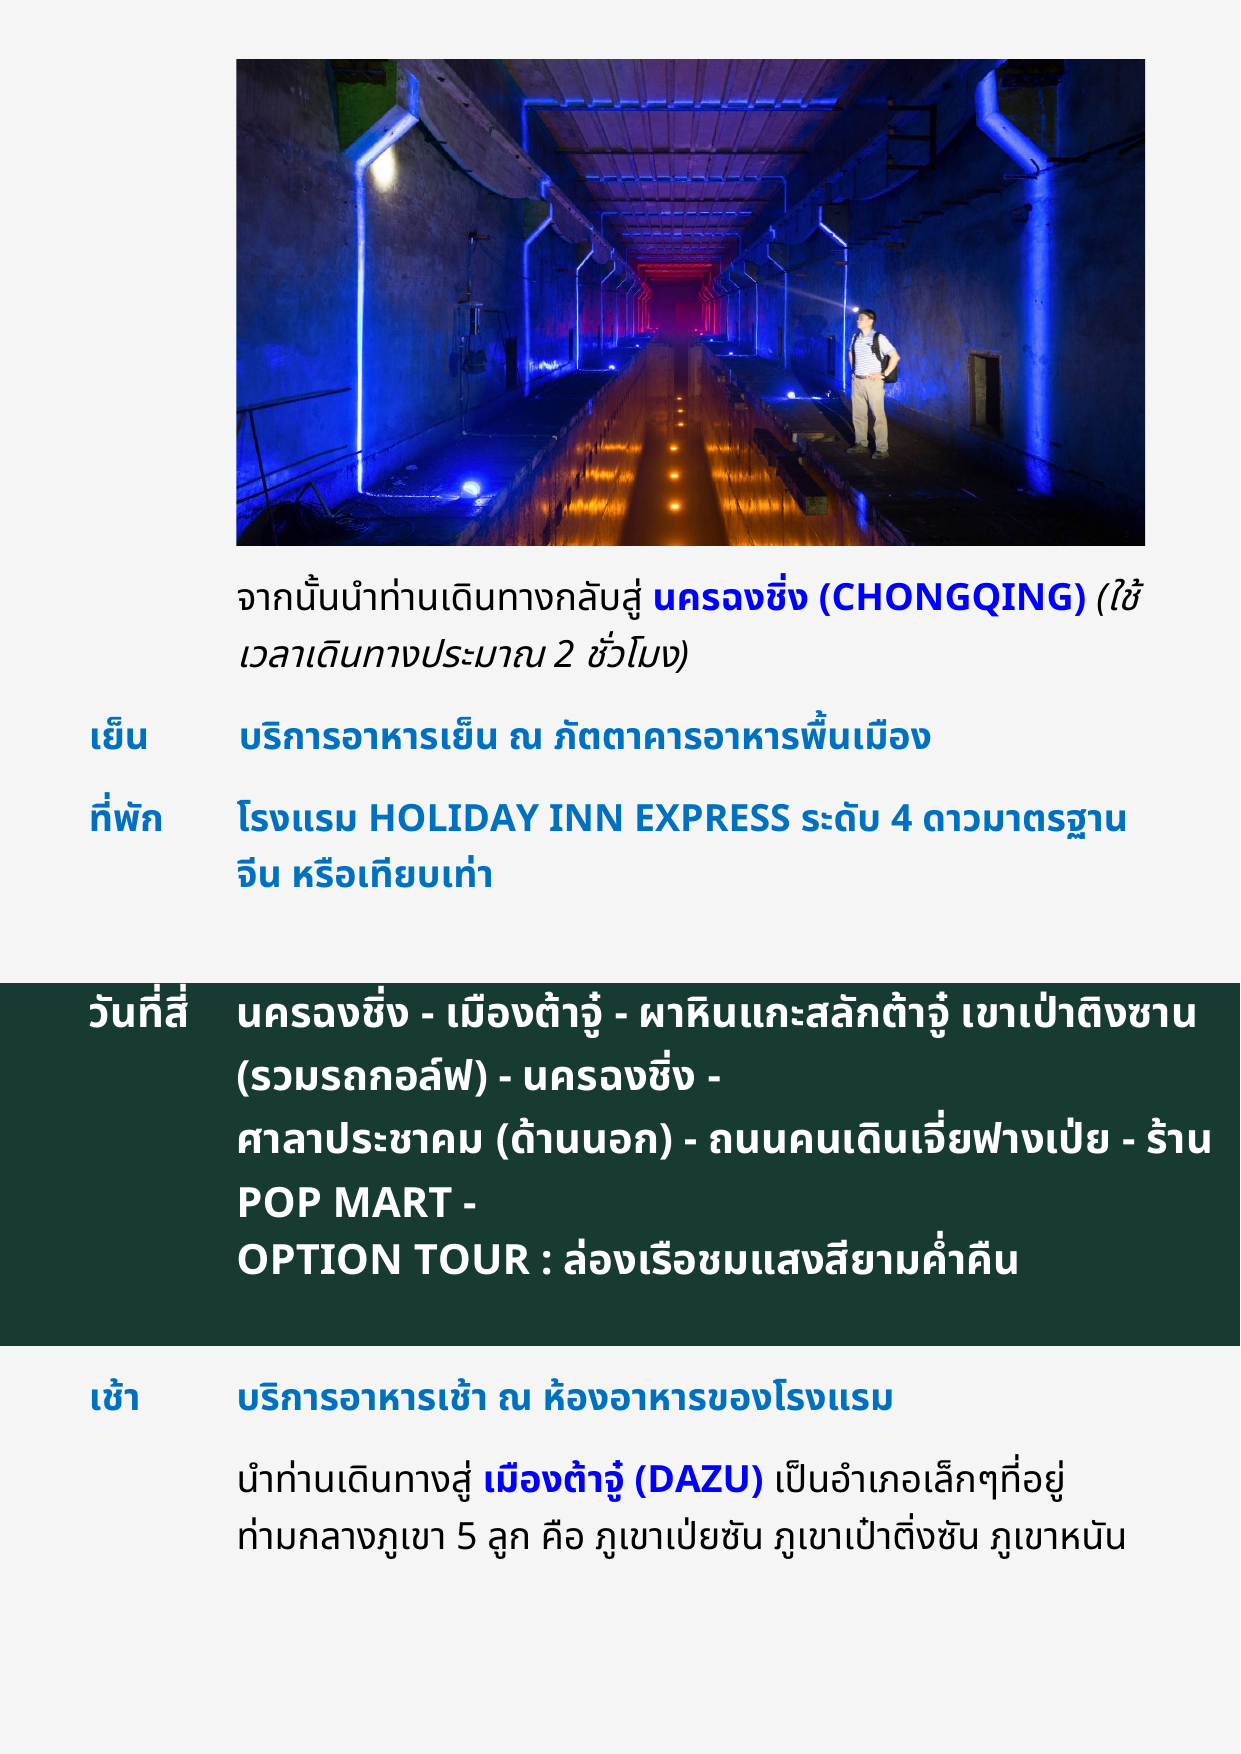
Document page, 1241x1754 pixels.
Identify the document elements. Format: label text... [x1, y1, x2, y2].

text เย็น บริการอาหารเย็น ณ ภัตตาคารอาหารพื้นเมือง [89, 709, 1152, 766]
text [89, 1452, 1152, 1566]
picture [236, 59, 1146, 546]
text เช้า บริการอาหารเช้า ณ ห้องอาหารของโรงแรม [89, 1371, 1152, 1427]
text จากนั้นนำท่านเดินทางกลับสู่ นครฉงชิ่ง (CHONGQING) (ใช้เวลาเดินทางประมาณ 2 ชั่วโมง) [89, 570, 1152, 684]
text ที่พัก โรงแรม HOLIDAY INN EXPRESS ระดับ 4 ดาวมาตรฐานจีน หรือเทียบเท่า [89, 791, 1152, 905]
text วันที่สี่ นครฉงชิ่ง - เมืองต้าจู๋ - ผาหินแกะสลักต้าจู๋ เขาเป่าติงซาน (รวมรถกอล์ฟ) - นครฉงชิ่ง - ศาลาประชาคม (ด้านนอก) - ถนนคนเดินเจี่ยฟางเป่ย - ร้าน POP MART - OPTION TOUR : ล่องเรือชมแสงสียามค่ำคืน [0, 983, 1240, 1293]
